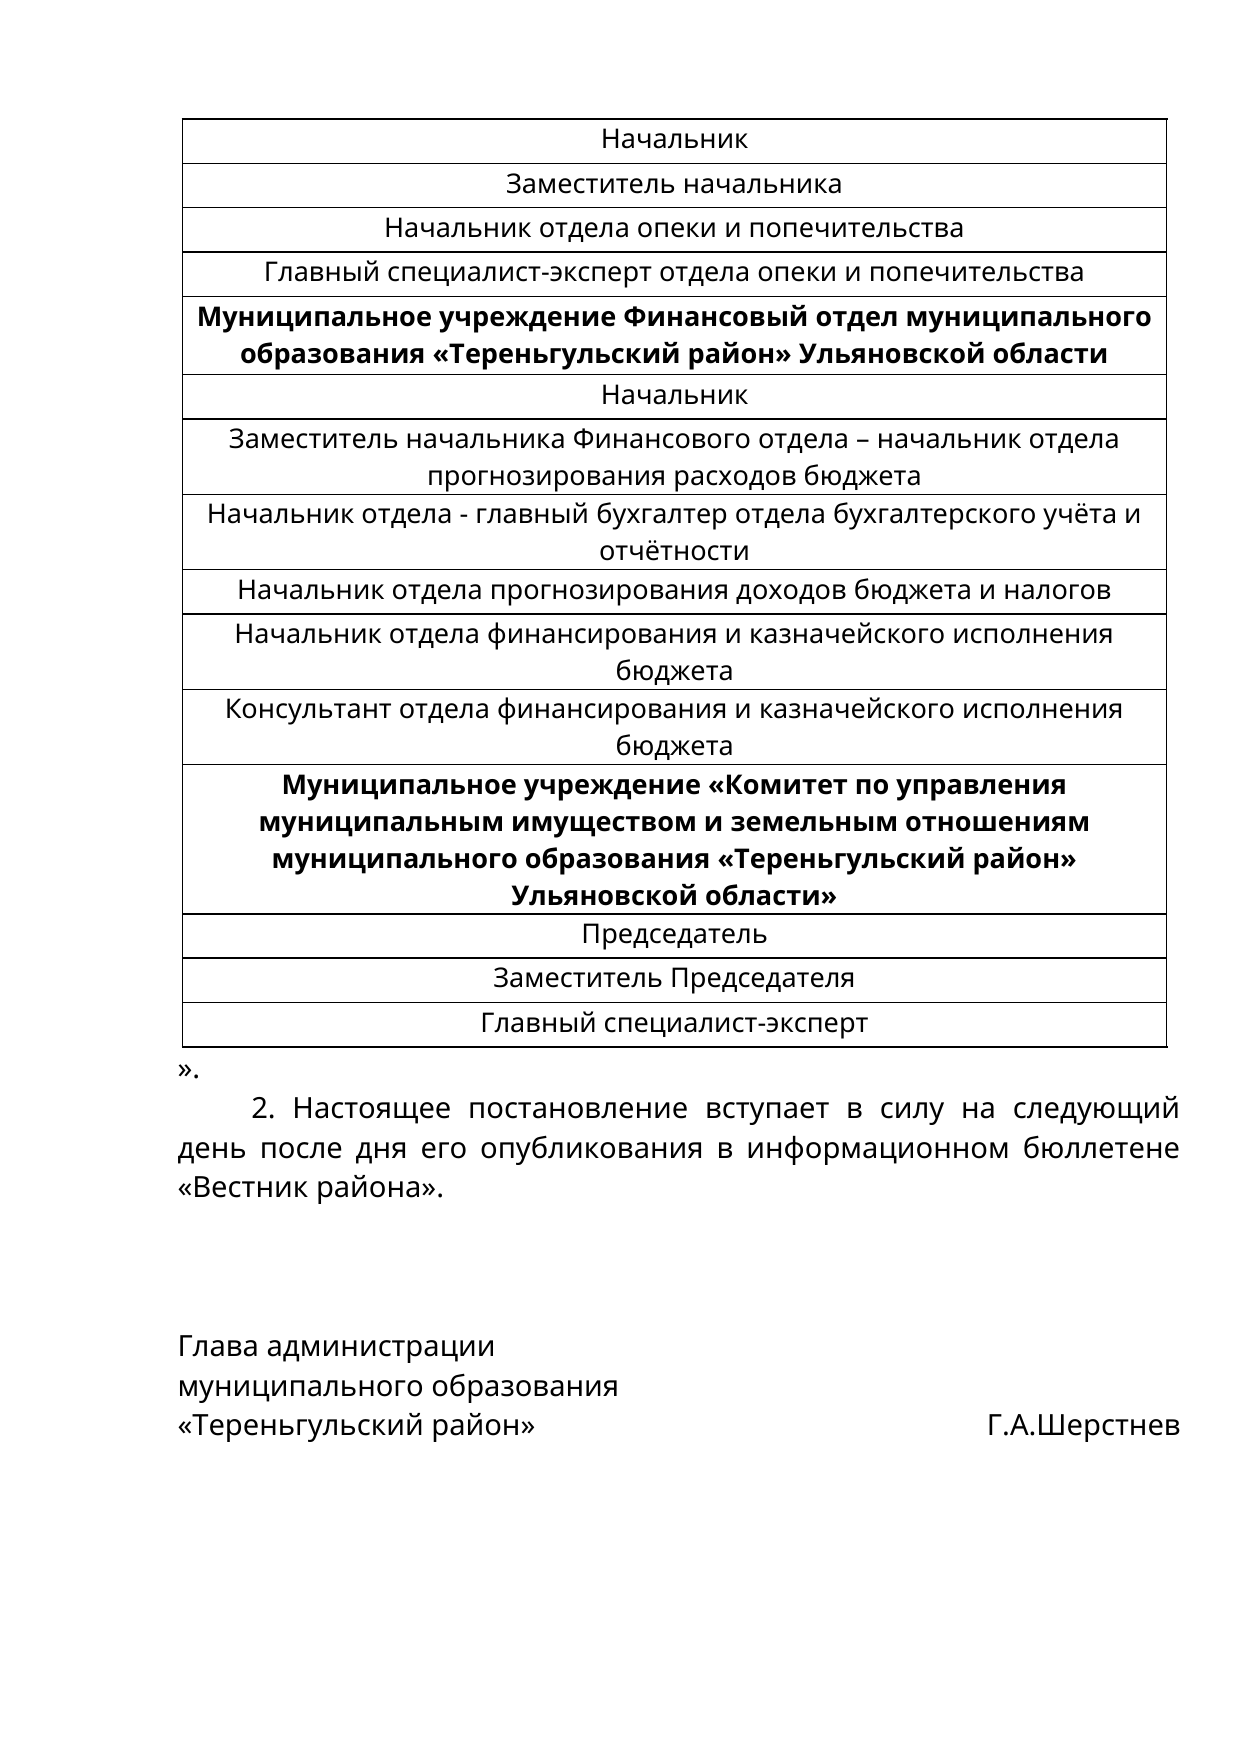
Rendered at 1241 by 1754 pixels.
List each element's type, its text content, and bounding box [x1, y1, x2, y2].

text муниципального образования [177, 1365, 1181, 1405]
text ». [177, 1047, 1181, 1087]
table_cell Муниципальное учреждение Финансовый отдел муниципального образования «Тереньгульский район» Ульяновской области [183, 297, 1166, 374]
text «Тереньгульский район» Г.А.Шерстнев [177, 1405, 1181, 1444]
table_cell Заместитель Председателя [183, 959, 1166, 1002]
table_cell Начальник отдела финансирования и казначейского исполнения бюджета [183, 615, 1166, 688]
text 2. Настоящее постановление вступает в силу на следующий день после дня его опубликования в информационном бюллетене «Вестник района». [177, 1087, 1181, 1206]
table_cell Начальник отдела опеки и попечительства [183, 208, 1166, 251]
text Глава администрации [177, 1325, 1181, 1365]
table_cell Начальник [183, 375, 1166, 418]
table_cell Муниципальное учреждение «Комитет по управления муниципальным имуществом и земельным отношениям муниципального образования «Тереньгульский район» Ульяновской области» [183, 765, 1166, 913]
table_cell Начальник отдела прогнозирования доходов бюджета и налогов [183, 570, 1166, 613]
table_cell Начальник [183, 120, 1166, 162]
table_cell Заместитель начальника Финансового отдела – начальник отдела прогнозирования расходов бюджета [183, 420, 1166, 493]
table_cell Консультант отдела финансирования и казначейского исполнения бюджета [183, 690, 1166, 764]
table_cell Главный специалист-эксперт отдела опеки и попечительства [183, 253, 1166, 296]
table_cell Председатель [183, 915, 1166, 957]
table_cell Заместитель начальника [183, 164, 1166, 207]
table_cell Главный специалист-эксперт [183, 1003, 1166, 1046]
table_cell Начальник отдела - главный бухгалтер отдела бухгалтерского учёта и отчётности [183, 495, 1166, 569]
